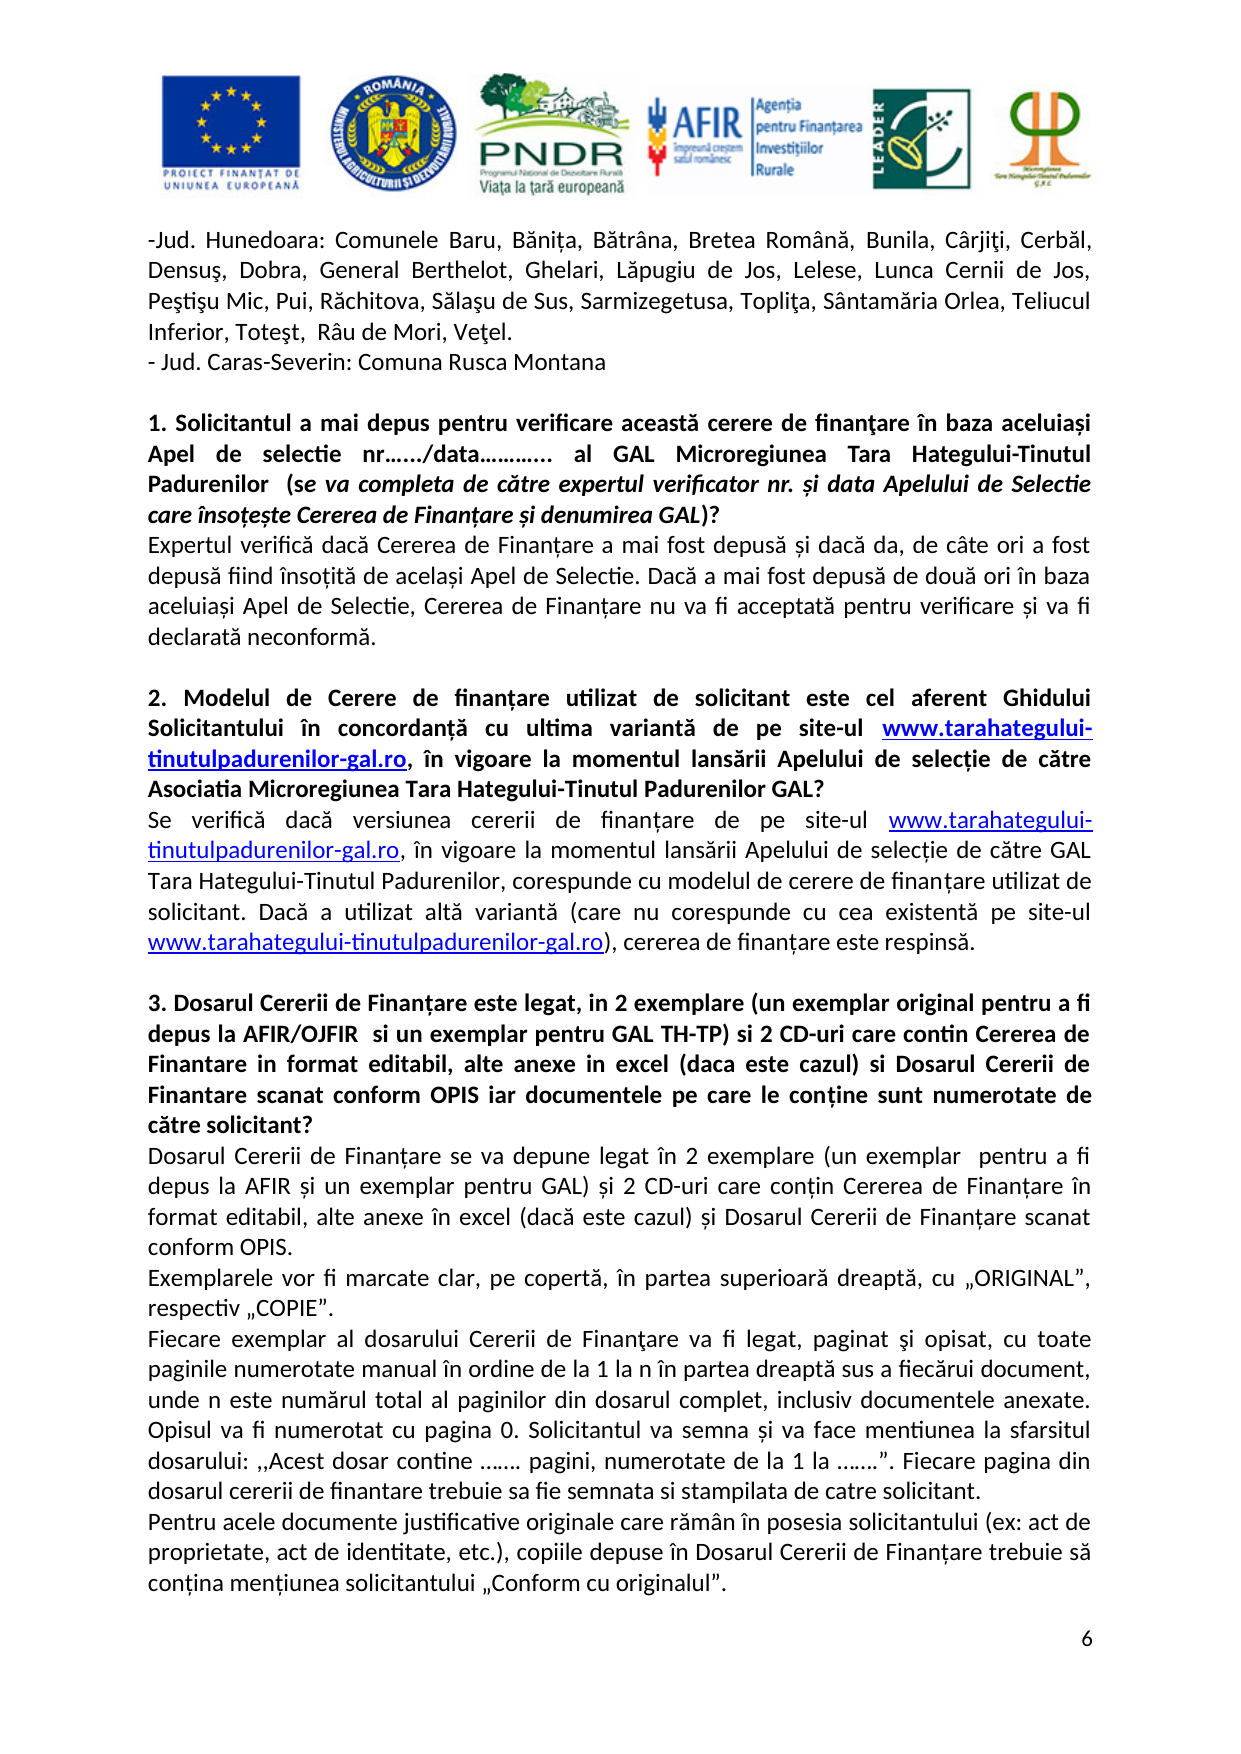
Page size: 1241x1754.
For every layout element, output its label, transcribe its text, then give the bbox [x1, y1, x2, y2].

text Pentru acele documente justificative originale care rămân în posesia solicitantului (ex: act de proprietate, act de identitate, etc.), copiile depuse în Dosarul Cererii de Finanțare trebuie să conțina mențiunea solicitantului „Conform cu originalul”. [148, 1506, 1092, 1598]
text -Jud. Hunedoara: Comunele Baru, Băniţa, Bătrâna, Bretea Română, Bunila, Cârjiţi, Cerbăl, Densuş, Dobra, General Berthelot, Ghelari, Lăpugiu de Jos, Lelese, Lunca Cernii de Jos, Peştişu Mic, Pui, Răchitova, Sălaşu de Sus, Sarmizegetusa, Topliţa, Sântamăria Orlea, Teliucul Inferior, Toteşt, Râu de Mori, Veţel. [148, 224, 1092, 346]
text 2. Modelul de Cerere de finanțare utilizat de solicitant este cel aferent Ghidului Solicitantului în concordanță cu ultima variantă de pe site-ul www.tarahategului-tinutulpadurenilor-gal.ro, în vigoare la momentul lansării Apelului de selecție de către Asociatia Microregiunea Tara Hategului-Tinutul Padurenilor GAL? [148, 682, 1092, 804]
text 1. Solicitantul a mai depus pentru verificare această cerere de finanţare în baza aceluiași Apel de selectie nr….../data………... al GAL Microregiunea Tara Hategului-Tinutul Padurenilor (se va completa de către expertul verificator nr. și data Apelului de Selectie care însoțește Cererea de Finanțare și denumirea GAL)? [148, 407, 1092, 529]
text Dosarul Cererii de Finanțare se va depune legat în 2 exemplare (un exemplar pentru a fi depus la AFIR și un exemplar pentru GAL) și 2 CD-uri care conțin Cererea de Finanțare în format editabil, alte anexe în excel (dacă este cazul) și Dosarul Cererii de Finanțare scanat conform OPIS. [148, 1140, 1092, 1262]
text Se verifică dacă versiunea cererii de finanţare de pe site-ul www.tarahategului-tinutulpadurenilor-gal.ro, în vigoare la momentul lansării Apelului de selecție de către GAL Tara Hategului-Tinutul Padurenilor, corespunde cu modelul de cerere de finanţare utilizat de solicitant. Dacă a utilizat altă variantă (care nu corespunde cu cea existentă pe site-ul www.tarahategului-tinutulpadurenilor-gal.ro), cererea de finanţare este respinsă. [148, 804, 1092, 957]
text - Jud. Caras-Severin: Comuna Rusca Montana [148, 346, 1092, 377]
picture [147, 73, 1100, 200]
text Exemplarele vor fi marcate clar, pe copertă, în partea superioară dreaptă, cu „ORIGINAL”, respectiv „COPIE”. [148, 1262, 1092, 1323]
text Expertul verifică dacă Cererea de Finanțare a mai fost depusă și dacă da, de câte ori a fost depusă fiind însoțită de același Apel de Selectie. Dacă a mai fost depusă de două ori în baza aceluiași Apel de Selectie, Cererea de Finanțare nu va fi acceptată pentru verificare și va fi declarată neconformă. [148, 529, 1092, 651]
text Fiecare exemplar al dosarului Cererii de Finanţare va fi legat, paginat şi opisat, cu toate paginile numerotate manual în ordine de la 1 la n în partea dreaptă sus a fiecărui document, unde n este numărul total al paginilor din dosarul complet, inclusiv documentele anexate. Opisul va fi numerotat cu pagina 0. Solicitantul va semna și va face mentiunea la sfarsitul dosarului: ,,Acest dosar contine ……. pagini, numerotate de la 1 la …….”. Fiecare pagina din dosarul cererii de finantare trebuie sa fie semnata si stampilata de catre solicitant. [148, 1323, 1092, 1506]
text 3. Dosarul Cererii de Finanţare este legat, in 2 exemplare (un exemplar original pentru a fi depus la AFIR/OJFIR si un exemplar pentru GAL TH-TP) si 2 CD-uri care contin Cererea de Finantare in format editabil, alte anexe in excel (daca este cazul) si Dosarul Cererii de Finantare scanat conform OPIS iar documentele pe care le conţine sunt numerotate de către solicitant? [148, 987, 1092, 1140]
